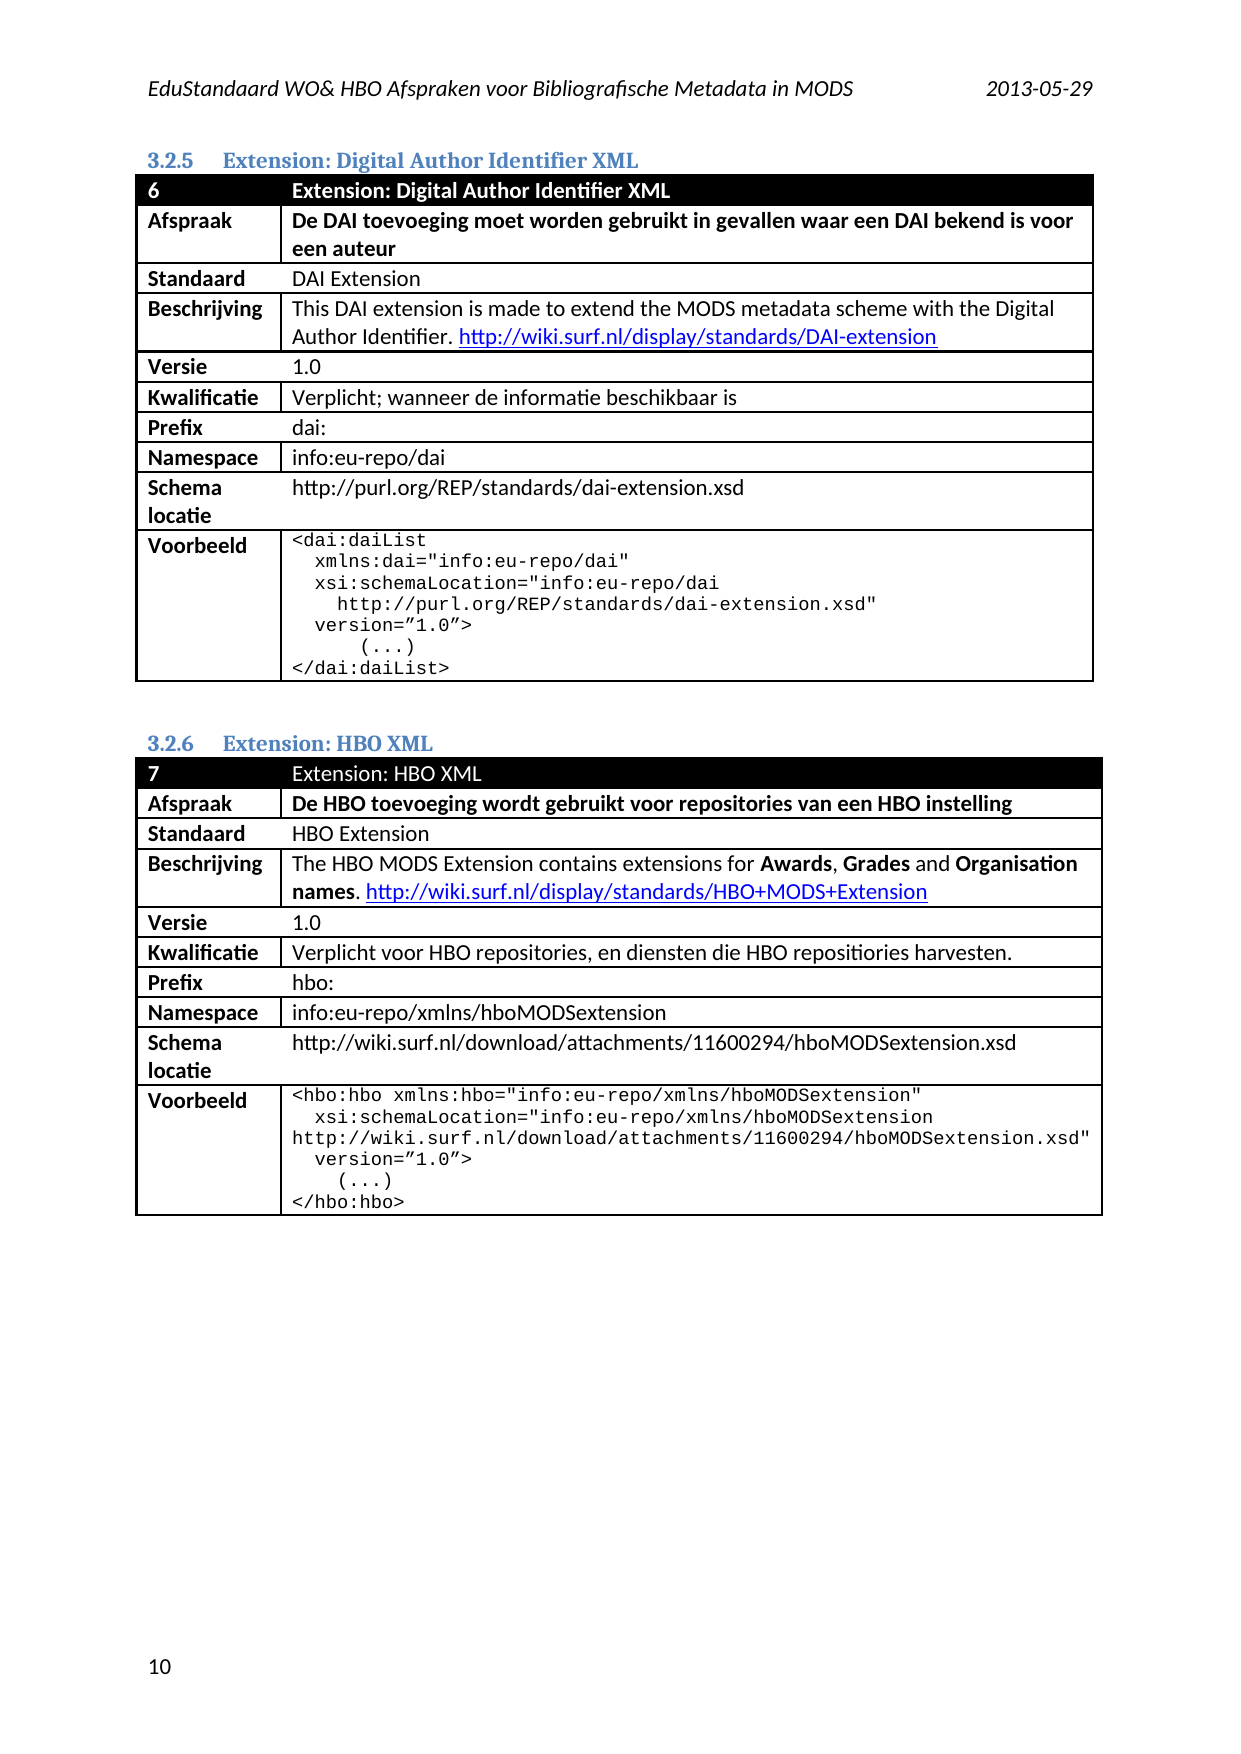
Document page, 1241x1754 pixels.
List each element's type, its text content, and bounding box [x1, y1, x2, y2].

table_cell http://wiki.surf.nl/download/attachments/11600294/hboMODSextension.xsd [281, 1028, 1101, 1084]
table_cell Verplicht; wanneer de informatie beschikbaar is [282, 383, 1092, 411]
table_cell Namespace [138, 998, 280, 1026]
table_cell Verplicht voor HBO repositories, en diensten die HBO repositiories harvesten. [282, 938, 1101, 966]
table_header 6 [138, 176, 281, 204]
table_cell Namespace [138, 443, 280, 471]
table_cell http://purl.org/REP/standards/dai-extension.xsd [281, 473, 1092, 529]
table_cell Schema locatie [138, 1028, 281, 1084]
table_cell Afspraak [138, 789, 280, 817]
table_cell Prefix [138, 968, 281, 996]
table_cell Beschrijving [138, 850, 280, 906]
table_cell 1.0 [281, 908, 1101, 936]
table_header Extension: Digital Author Identifier XML [281, 176, 1092, 204]
table_cell Standaard [138, 264, 281, 292]
table_cell Versie [138, 353, 281, 381]
table_header 7 [138, 759, 281, 787]
table_cell Standaard [138, 819, 281, 847]
table_cell Voorbeeld [138, 531, 280, 680]
table_cell Kwalificatie [138, 938, 280, 966]
table_cell info:eu-repo/xmlns/hboMODSextension [282, 998, 1101, 1026]
subtitle Extension: HBO XML [148, 731, 1093, 757]
table_cell DAI Extension [281, 264, 1092, 292]
table_cell info:eu-repo/dai [282, 443, 1092, 471]
table_cell Kwalificatie [138, 383, 280, 411]
table_cell Afspraak [138, 206, 280, 262]
table_cell De HBO toevoeging wordt gebruikt voor repositories van een HBO instelling [282, 789, 1101, 817]
table_cell Beschrijving [138, 294, 280, 350]
table_cell HBO Extension [281, 819, 1101, 847]
table_cell Voorbeeld [138, 1086, 280, 1214]
table_cell Schema locatie [138, 473, 281, 529]
table_cell Prefix [138, 413, 281, 441]
table_cell <dai:daiList xmlns:dai="info:eu-repo/dai" xsi:schemaLocation="info:eu-repo/dai http://purl.org/REP/standards/dai-extension.xsd" version=”1.0”> (...) </dai:daiList> [282, 531, 1092, 680]
table_cell Versie [138, 908, 281, 936]
table_cell De DAI toevoeging moet worden gebruikt in gevallen waar een DAI bekend is voor een auteur [282, 206, 1092, 262]
table_cell <hbo:hbo xmlns:hbo="info:eu-repo/xmlns/hboMODSextension" xsi:schemaLocation="info:eu-repo/xmlns/hboMODSextension http://wiki.surf.nl/download/attachments/11600294/hboMODSextension.xsd" version=”1.0”> (...) </hbo:hbo> [282, 1086, 1101, 1214]
table_cell 1.0 [281, 353, 1092, 381]
table_header Extension: HBO XML [281, 759, 1101, 787]
table_cell This DAI extension is made to extend the MODS metadata scheme with the Digital Author Identifier. http://wiki.surf.nl/display/standards/DAI-extension [282, 294, 1092, 350]
table_cell hbo: [281, 968, 1101, 996]
subtitle Extension: Digital Author Identifier XML [148, 148, 1093, 174]
table_cell dai: [281, 413, 1092, 441]
table_cell The HBO MODS Extension contains extensions for Awards, Grades and Organisation names. http://wiki.surf.nl/display/standards/HBO+MODS+Extension [282, 850, 1101, 906]
